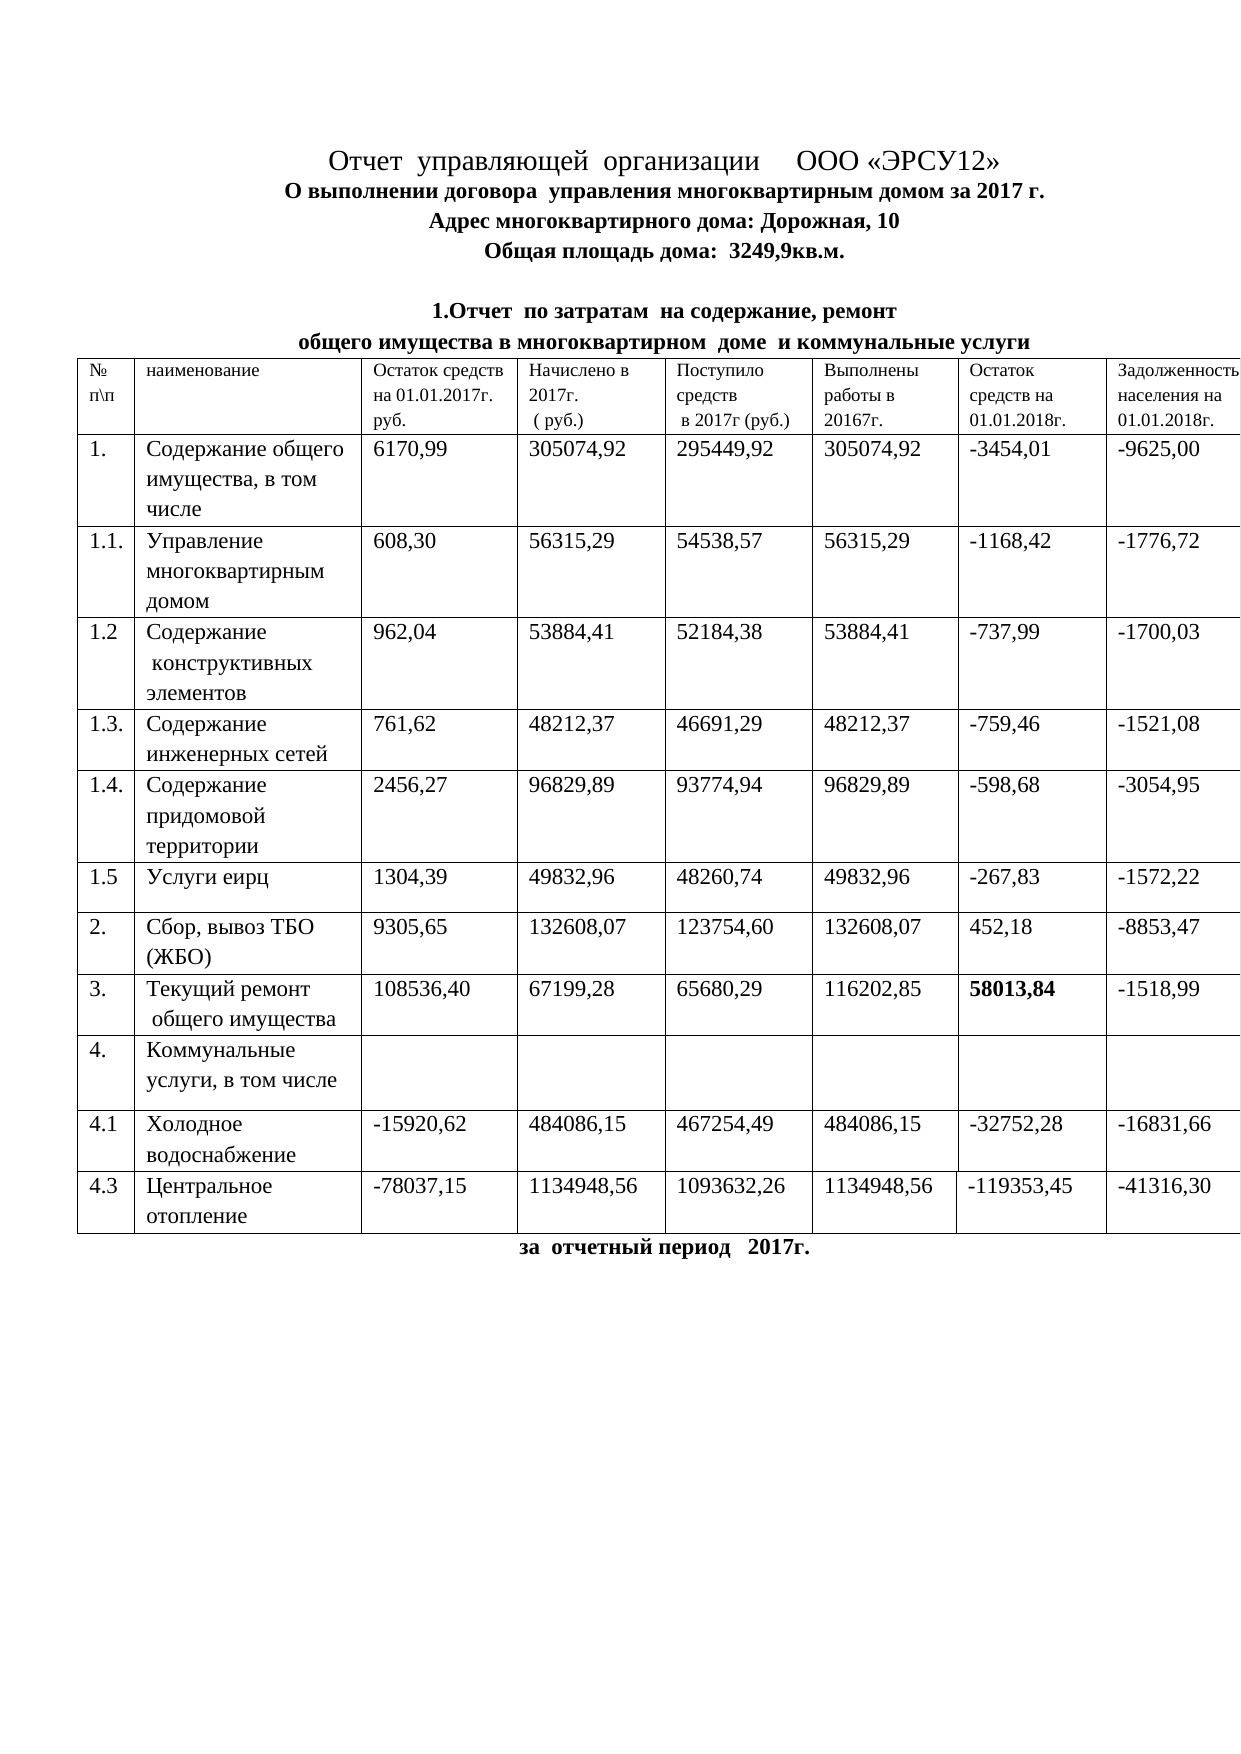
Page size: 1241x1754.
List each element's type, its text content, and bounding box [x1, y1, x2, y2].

table_cell [362, 1036, 517, 1109]
table_cell 761,62 [362, 710, 517, 770]
table_cell 1304,39 [362, 863, 517, 912]
table_cell -598,68 [959, 771, 1106, 862]
table_cell 116202,85 [813, 975, 958, 1035]
table_cell -3054,95 [1107, 771, 1240, 862]
table_cell 1134948,56 [518, 1172, 665, 1232]
table_cell 48260,74 [666, 863, 812, 912]
table_cell 48212,37 [518, 710, 665, 770]
table_cell 56315,29 [813, 527, 958, 617]
table_cell 1.3. [78, 710, 134, 770]
table_cell 96829,89 [813, 771, 958, 862]
table_cell [518, 1036, 665, 1109]
table_cell -1168,42 [959, 527, 1106, 617]
table_cell 452,18 [959, 913, 1106, 973]
table_cell 58013,84 [959, 975, 1106, 1035]
table_cell Холодное водоснабжение [135, 1111, 361, 1171]
table_cell -1521,08 [1107, 710, 1240, 770]
table_header Выполнены работы в 20167г. [813, 359, 958, 434]
table_header наименование [135, 359, 361, 434]
table_cell [959, 1036, 1106, 1109]
table_header Задолженность населения на 01.01.2018г. [1107, 359, 1240, 434]
table_cell -16831,66 [1107, 1111, 1240, 1171]
table_cell 467254,49 [666, 1111, 812, 1171]
table_cell 305074,92 [813, 435, 958, 526]
table_cell -119353,45 [957, 1172, 1106, 1232]
table_cell -737,99 [959, 618, 1106, 709]
table_cell 484086,15 [518, 1111, 665, 1171]
table_cell 52184,38 [666, 618, 812, 709]
table_cell 9305,65 [362, 913, 517, 973]
table_cell 1.1. [78, 527, 134, 617]
table_cell 962,04 [362, 618, 517, 709]
text Адрес многоквартирного дома: Дорожная, 10 [177, 207, 1152, 233]
table_cell -3454,01 [959, 435, 1106, 526]
table_cell 484086,15 [813, 1111, 958, 1171]
table_cell 67199,28 [518, 975, 665, 1035]
table_cell 2. [78, 913, 134, 973]
table_cell 6170,99 [362, 435, 517, 526]
table_cell Содержание инженерных сетей [135, 710, 361, 770]
table_cell Услуги еирц [135, 863, 361, 912]
table_cell 132608,07 [813, 913, 958, 973]
table_header Начислено в 2017г. ( руб.) [518, 359, 665, 434]
text Общая площадь дома: 3249,9кв.м. [177, 237, 1152, 263]
table_cell 2456,27 [362, 771, 517, 862]
table_cell 49832,96 [813, 863, 958, 912]
table_cell Текущий ремонт общего имущества [135, 975, 361, 1035]
table_cell Содержание общего имущества, в том числе [135, 435, 361, 526]
table_cell [1107, 1036, 1240, 1109]
subtitle Отчет управляющей организации ООО «ЭРСУ12» [177, 143, 1152, 177]
table_cell 65680,29 [666, 975, 812, 1035]
table_cell 1.4. [78, 771, 134, 862]
table_cell -8853,47 [1107, 913, 1240, 973]
table_cell 96829,89 [518, 771, 665, 862]
table_cell -32752,28 [959, 1111, 1106, 1171]
table_cell -1700,03 [1107, 618, 1240, 709]
text за отчетный период 2017г. [177, 1234, 1152, 1260]
table_cell 1093632,26 [666, 1172, 812, 1232]
table_cell 1.2 [78, 618, 134, 709]
table_cell -267,83 [959, 863, 1106, 912]
table_cell 123754,60 [666, 913, 812, 973]
table_cell -1572,22 [1107, 863, 1240, 912]
text общего имущества в многоквартирном доме и коммунальные услуги [177, 328, 1152, 354]
table_cell 49832,96 [518, 863, 665, 912]
table_cell 46691,29 [666, 710, 812, 770]
table_header Поступило средств в 2017г (руб.) [666, 359, 812, 434]
table_cell 108536,40 [362, 975, 517, 1035]
table_cell 53884,41 [518, 618, 665, 709]
text 1.Отчет по затратам на содержание, ремонт [177, 297, 1152, 324]
table_cell 608,30 [362, 527, 517, 617]
table_cell -78037,15 [362, 1172, 517, 1232]
table_header № п\п [78, 359, 134, 434]
table_cell -41316,30 [1107, 1172, 1240, 1232]
table_cell Содержание конструктивных элементов [135, 618, 361, 709]
table_cell 93774,94 [666, 771, 812, 862]
table_cell Сбор, вывоз ТБО (ЖБО) [135, 913, 361, 973]
table_cell [813, 1036, 958, 1109]
table_cell 56315,29 [518, 527, 665, 617]
table_cell 305074,92 [518, 435, 665, 526]
table_cell 295449,92 [666, 435, 812, 526]
table_cell 4.3 [78, 1172, 134, 1232]
table_cell 3. [78, 975, 134, 1035]
table_cell -15920,62 [362, 1111, 517, 1171]
table_cell -1518,99 [1107, 975, 1240, 1035]
table_cell 54538,57 [666, 527, 812, 617]
table_cell 4.1 [78, 1111, 134, 1171]
table_cell -1776,72 [1107, 527, 1240, 617]
table_cell 4. [78, 1036, 134, 1109]
table_cell Содержание придомовой территории [135, 771, 361, 862]
table_cell 1. [78, 435, 134, 526]
table_cell 132608,07 [518, 913, 665, 973]
text О выполнении договора управления многоквартирным домом за 2017 г. [177, 177, 1152, 203]
table_cell Управление многоквартирным домом [135, 527, 361, 617]
table_cell 1.5 [78, 863, 134, 912]
table_cell -759,46 [959, 710, 1106, 770]
table_cell Центральное отопление [135, 1172, 361, 1232]
table_cell 53884,41 [813, 618, 958, 709]
table_cell 48212,37 [813, 710, 958, 770]
table_header Остаток средств на 01.01.2018г. [959, 359, 1106, 434]
table_cell [666, 1036, 812, 1109]
table_cell Коммунальные услуги, в том числе [135, 1036, 361, 1109]
table_cell 1134948,56 [813, 1172, 956, 1232]
table_cell -9625,00 [1107, 435, 1240, 526]
table_header Остаток средств на 01.01.2017г. руб. [362, 359, 517, 434]
